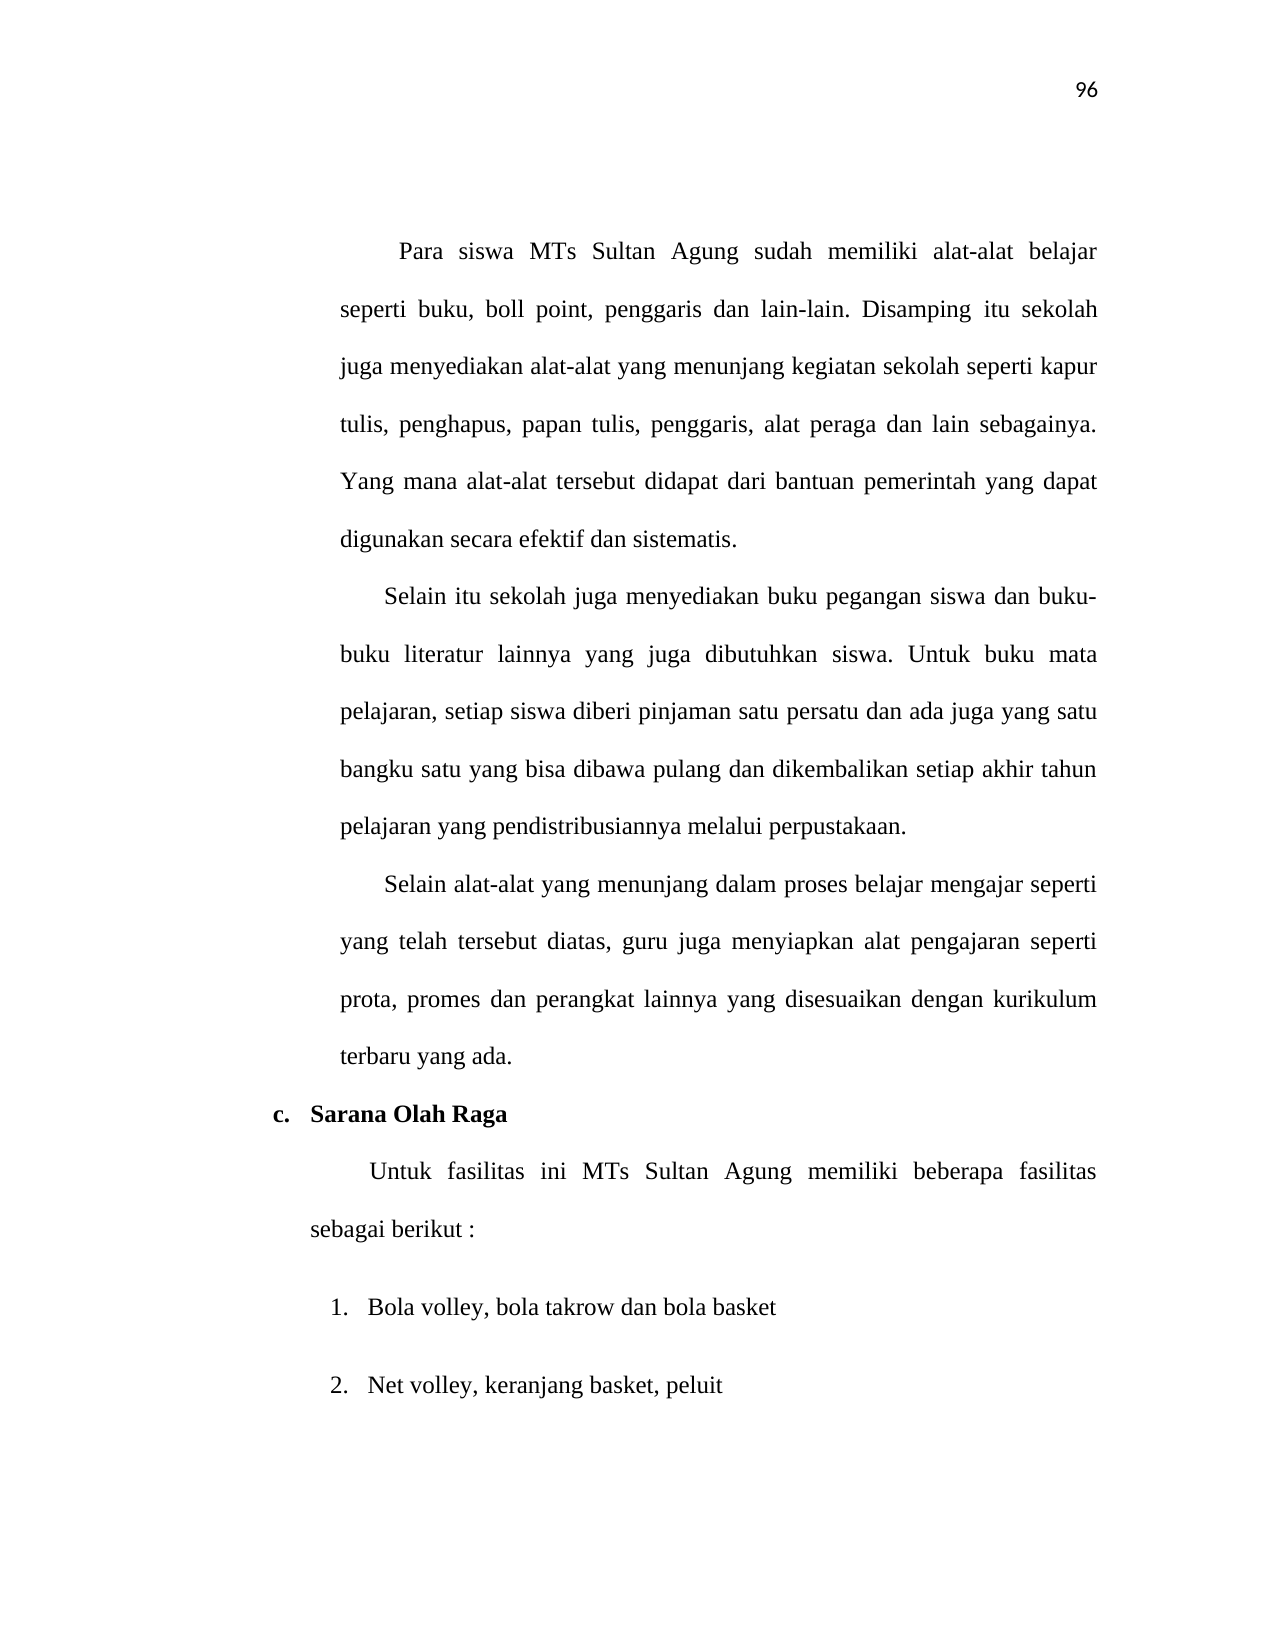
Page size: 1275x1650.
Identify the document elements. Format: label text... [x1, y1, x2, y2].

list Selain alat-alat yang menunjang dalam proses belajar mengajar seperti yang telah tersebut diatas, guru juga menyiapkan alat pengajaran seperti prota, promes dan perangkat lainnya yang disesuaikan dengan kurikulum terbaru yang ada. [340, 869, 1098, 1070]
text Untuk fasilitas ini MTs Sultan Agung memiliki beberapa fasilitas sebagai berikut : [310, 1156, 1098, 1242]
list Net volley, keranjang basket, peluit [330, 1370, 1098, 1399]
list Sarana Olah Raga [273, 1099, 1098, 1127]
list Bola volley, bola takrow dan bola basket [330, 1292, 1098, 1321]
list Selain itu sekolah juga menyediakan buku pegangan siswa dan buku-buku literatur lainnya yang juga dibutuhkan siswa. Untuk buku mata pelajaran, setiap siswa diberi pinjaman satu persatu dan ada juga yang satu bangku satu yang bisa dibawa pulang dan dikembalikan setiap akhir tahun pelajaran yang pendistribusiannya melalui perpustakaan. [340, 581, 1098, 840]
list Para siswa MTs Sultan Agung sudah memiliki alat-alat belajar seperti buku, boll point, penggaris dan lain-lain. Disamping itu sekolah juga menyediakan alat-alat yang menunjang kegiatan sekolah seperti kapur tulis, penghapus, papan tulis, penggaris, alat peraga dan lain sebagainya. Yang mana alat-alat tersebut didapat dari bantuan pemerintah yang dapat digunakan secara efektif dan sistematis. [340, 236, 1098, 552]
